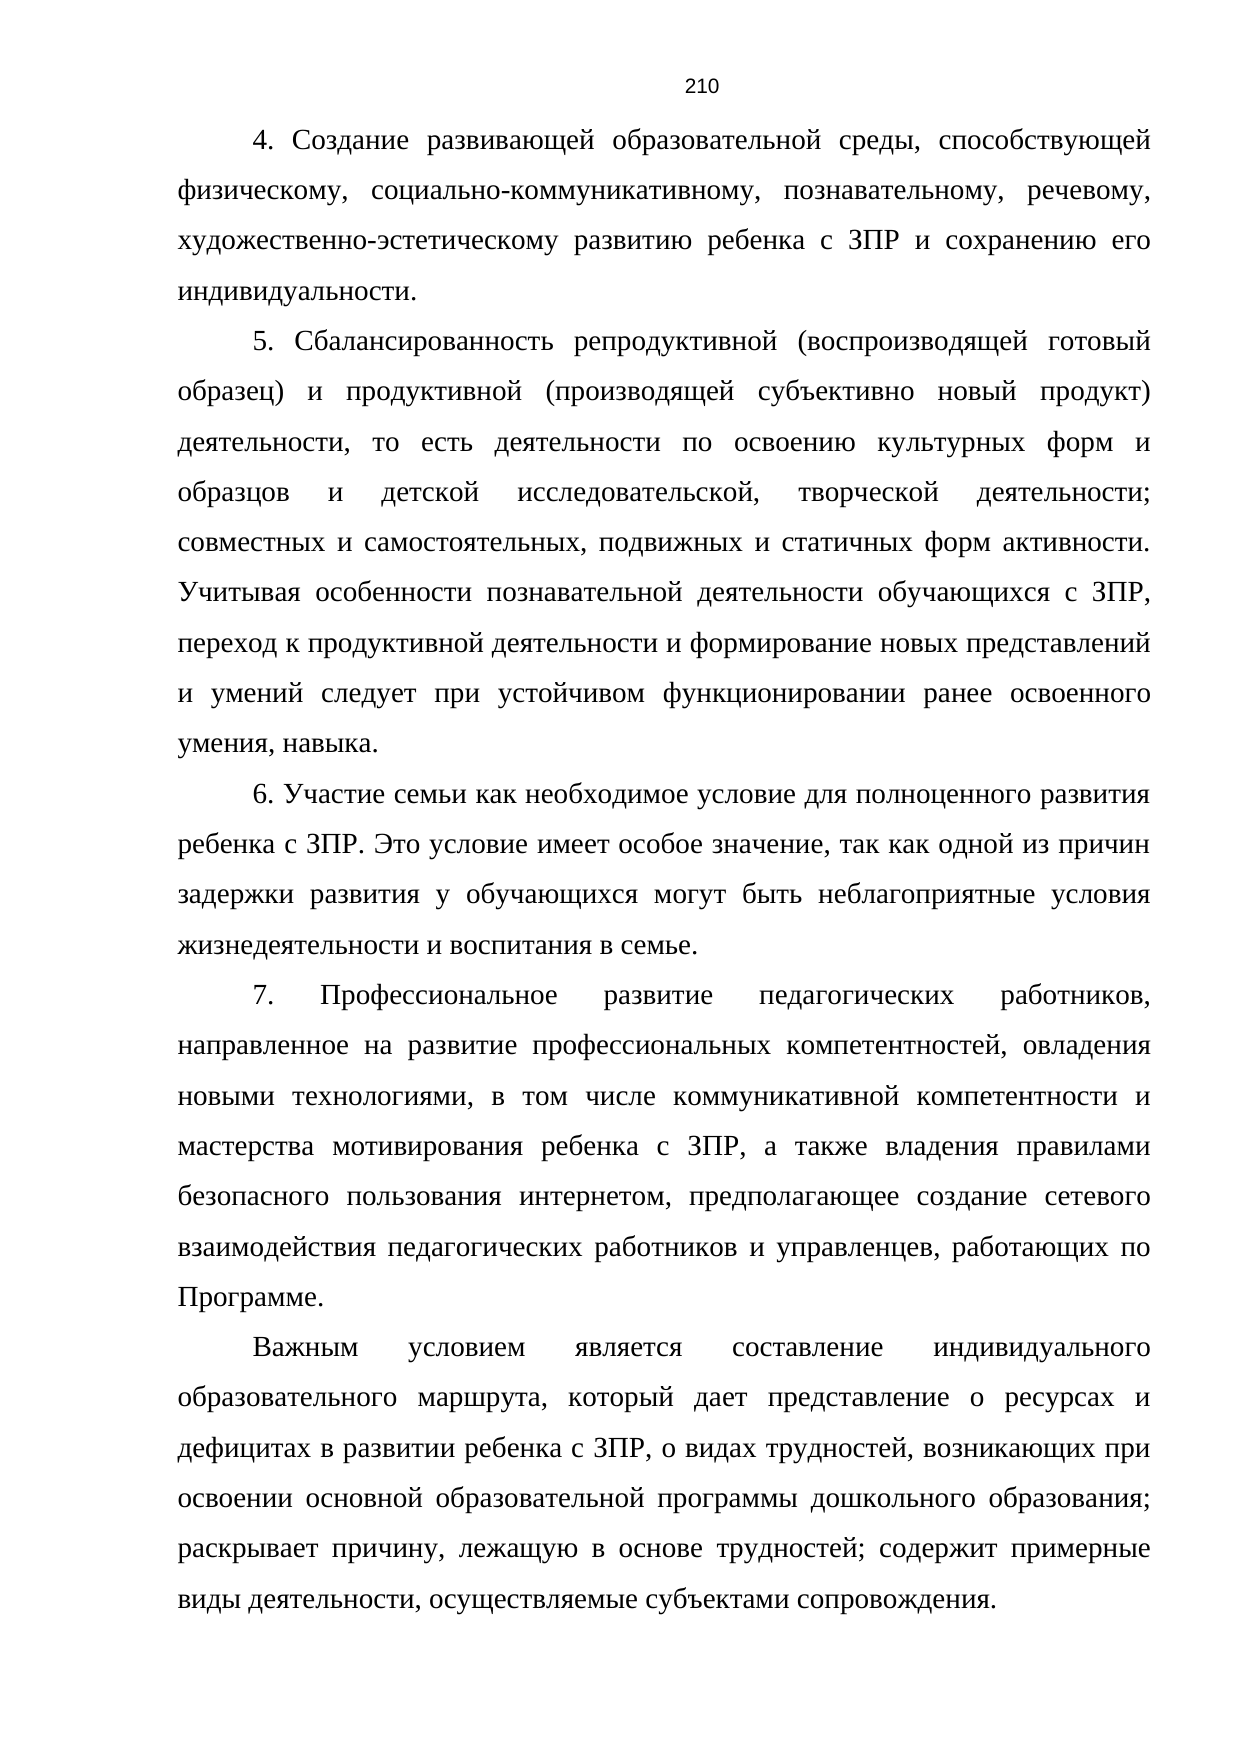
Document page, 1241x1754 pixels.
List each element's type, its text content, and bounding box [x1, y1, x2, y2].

text 7. Профессиональное развитие педагогических работников, направленное на развитие профессиональных компетентностей, овладения новыми технологиями, в том числе коммуникативной компетентности и мастерства мотивирования ребенка с ЗПР, а также владения правилами безопасного пользования интернетом, предполагающее создание сетевого взаимодействия педагогических работников и управленцев, работающих по Программе. [177, 977, 1152, 1312]
text 6. Участие семьи как необходимое условие для полноценного развития ребенка с ЗПР. Это условие имеет особое значение, так как одной из причин задержки развития у обучающихся могут быть неблагоприятные условия жизнедеятельности и воспитания в семье. [177, 776, 1152, 960]
text 4. Создание развивающей образовательной среды, способствующей физическому, социально-коммуникативному, познавательному, речевому, художественно-эстетическому развитию ребенка с ЗПР и сохранению его индивидуальности. [177, 122, 1152, 306]
text 5. Сбалансированность репродуктивной (воспроизводящей готовый образец) и продуктивной (производящей субъективно новый продукт) деятельности, то есть деятельности по освоению культурных форм и образцов и детской исследовательской, творческой деятельности; совместных и самостоятельных, подвижных и статичных форм активности. Учитывая особенности познавательной деятельности обучающихся с ЗПР, переход к продуктивной деятельности и формирование новых представлений и умений следует при устойчивом функционировании ранее освоенного умения, навыка. [177, 323, 1152, 759]
text Важным условием является составление индивидуального образовательного маршрута, который дает представление о ресурсах и дефицитах в развитии ребенка с ЗПР, о видах трудностей, возникающих при освоении основной образовательной программы дошкольного образования; раскрывает причину, лежащую в основе трудностей; содержит примерные виды деятельности, осуществляемые субъектами сопровождения. [177, 1329, 1152, 1614]
